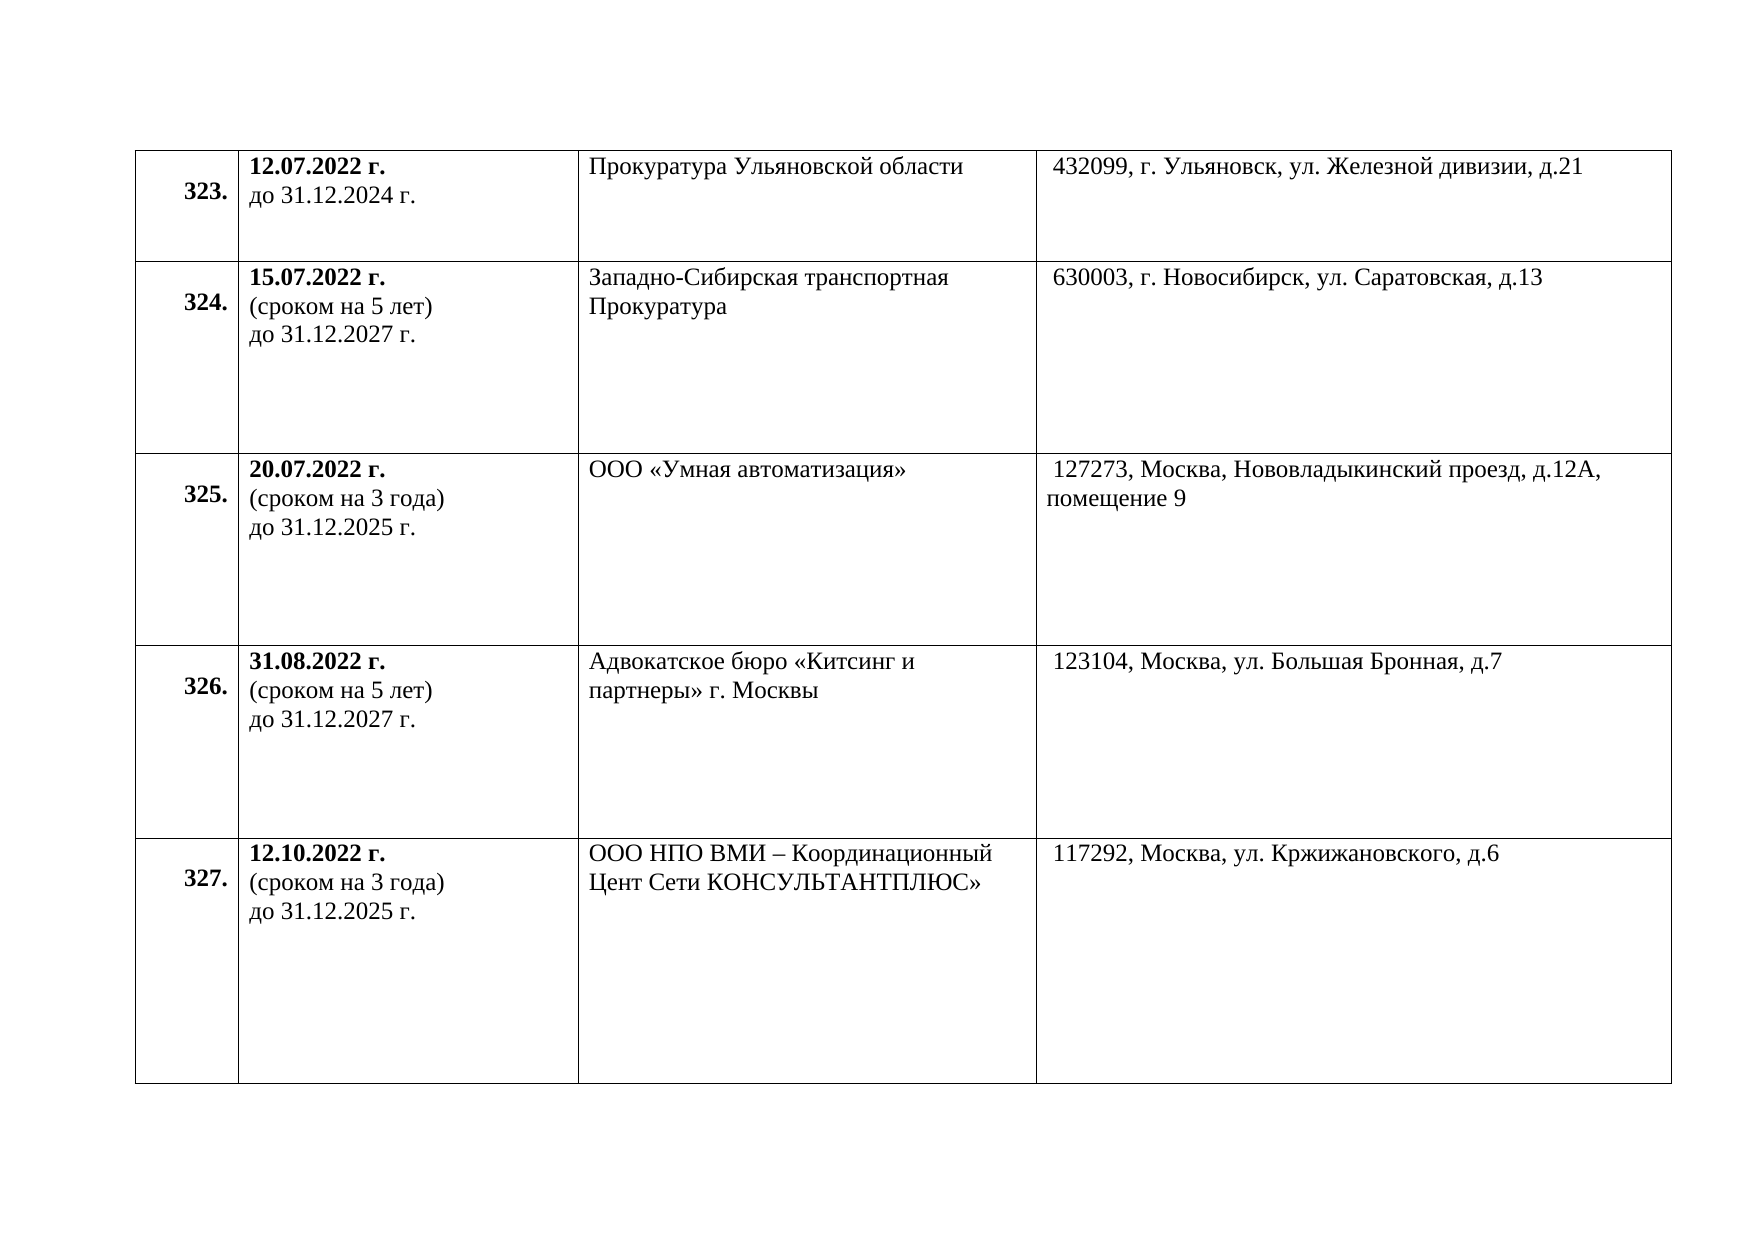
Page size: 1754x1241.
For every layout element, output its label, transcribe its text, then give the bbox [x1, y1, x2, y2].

table_cell 12.10.2022 г. (сроком на 3 года) до 31.12.2025 г. [239, 839, 578, 1083]
table_cell 15.07.2022 г. (сроком на 5 лет) до 31.12.2027 г. [239, 262, 578, 453]
table_cell Прокуратура Ульяновской области [579, 151, 1036, 261]
table_cell 432099, г. Ульяновск, ул. Железной дивизии, д.21 [1037, 151, 1671, 261]
table_cell Западно-Сибирская транспортная Прокуратура [579, 262, 1036, 453]
table_cell 20.07.2022 г. (сроком на 3 года) до 31.12.2025 г. [239, 454, 578, 645]
table_cell 123104, Москва, ул. Большая Бронная, д.7 [1037, 646, 1671, 837]
table_cell [136, 151, 238, 261]
table_cell 127273, Москва, Нововладыкинский проезд, д.12А, помещение 9 [1037, 454, 1671, 645]
table_cell 117292, Москва, ул. Кржижановского, д.6 [1037, 839, 1671, 1083]
table_cell [136, 646, 238, 837]
table_cell Адвокатское бюро «Китсинг и партнеры» г. Москвы [579, 646, 1036, 837]
table_cell [136, 262, 238, 453]
table_cell 31.08.2022 г. (сроком на 5 лет) до 31.12.2027 г. [239, 646, 578, 837]
table_cell 12.07.2022 г. до 31.12.2024 г. [239, 151, 578, 261]
table_cell [136, 839, 238, 1083]
table_cell ООО «Умная автоматизация» [579, 454, 1036, 645]
table_cell [136, 454, 238, 645]
table_cell 630003, г. Новосибирск, ул. Саратовская, д.13 [1037, 262, 1671, 453]
table_cell ООО НПО ВМИ – Координационный Цент Сети КОНСУЛЬТАНТПЛЮС» [579, 839, 1036, 1083]
